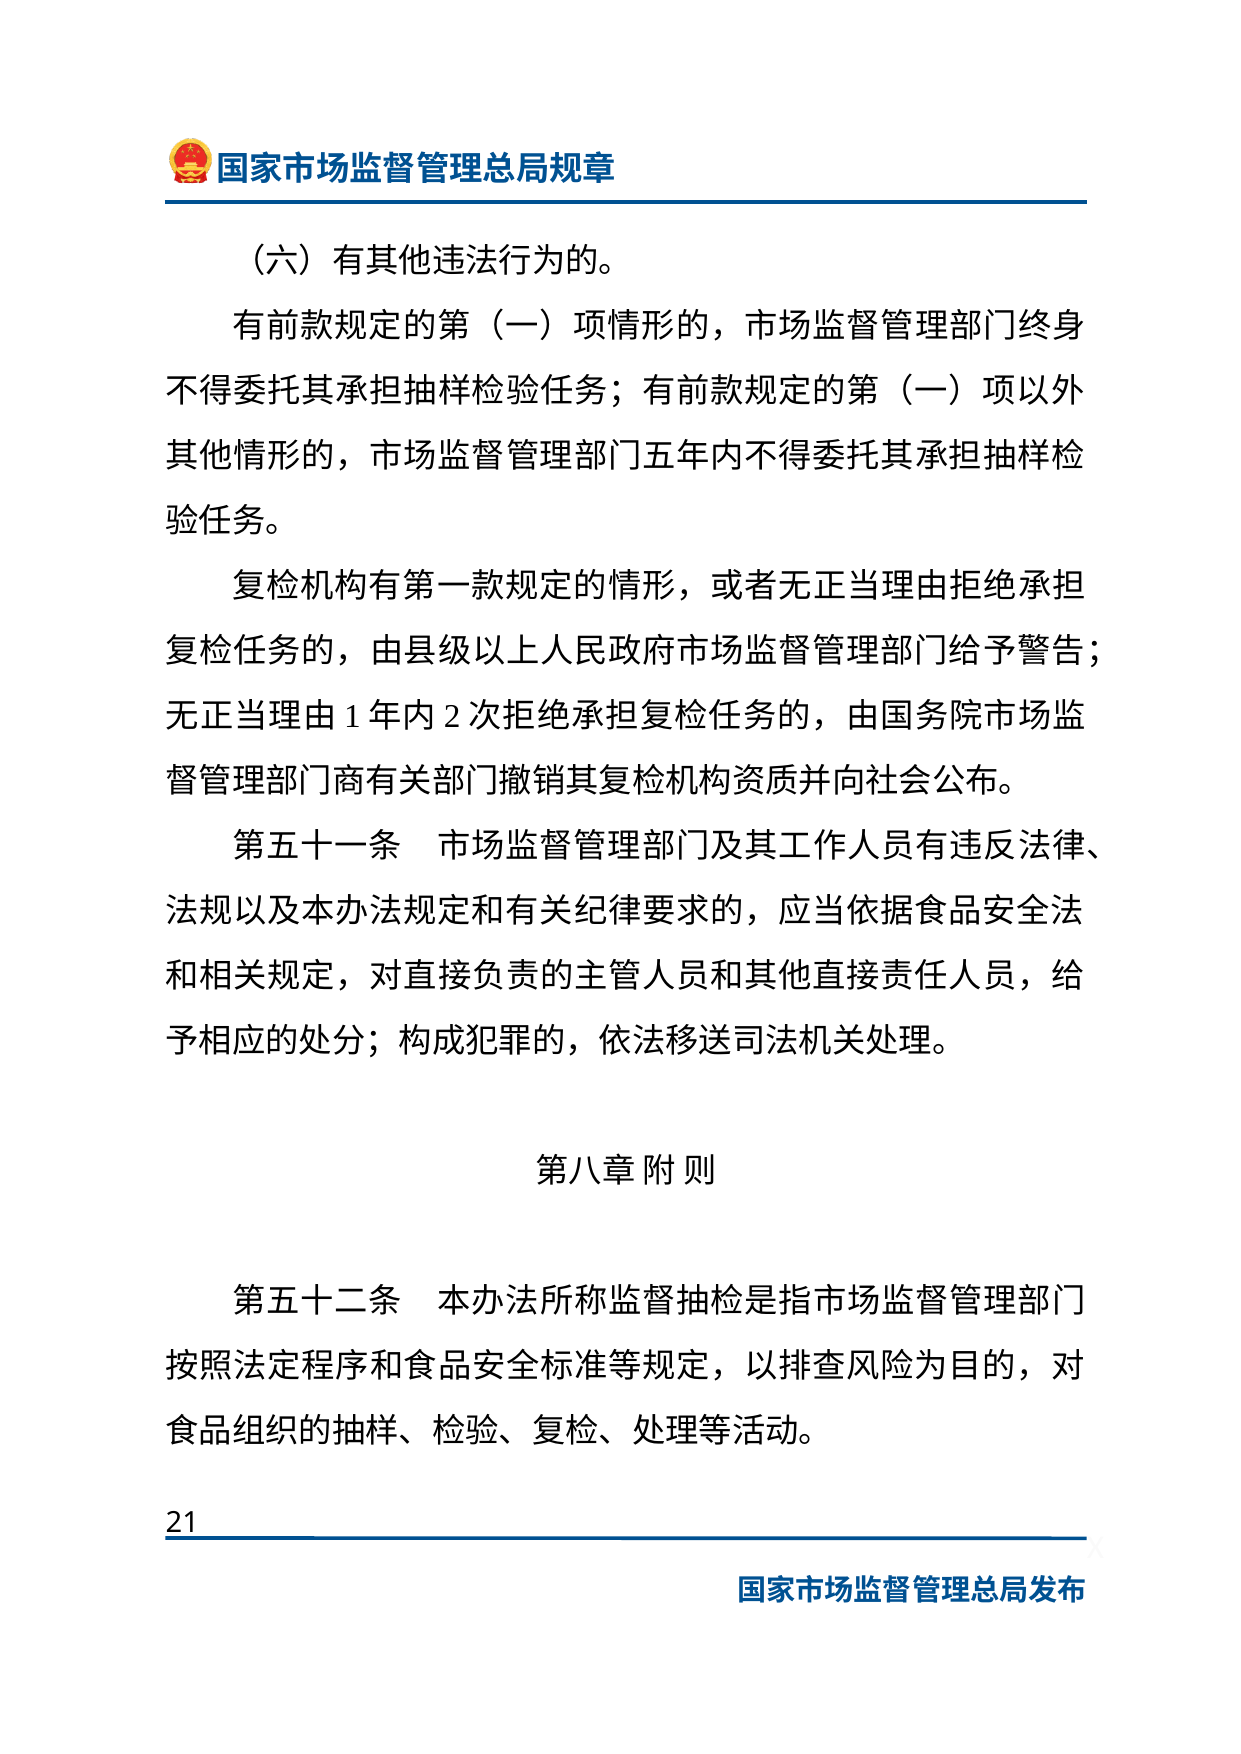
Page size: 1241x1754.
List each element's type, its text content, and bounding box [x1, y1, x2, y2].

text 第五十一条 市场监督管理部门及其工作人员有违反法律、法规以及本办法规定和有关纪律要求的，应当依据食品安全法和相关规定，对直接负责的主管人员和其他直接责任人员，给予相应的处分；构成犯罪的，依法移送司法机关处理。 [165, 811, 1087, 1071]
text （六）有其他违法行为的。 [165, 226, 1087, 291]
text 第八章 附 则 [165, 1136, 1087, 1201]
text 第五十二条 本办法所称监督抽检是指市场监督管理部门按照法定程序和食品安全标准等规定，以排查风险为目的，对食品组织的抽样、检验、复检、处理等活动。 [165, 1266, 1087, 1461]
text 复检机构有第一款规定的情形，或者无正当理由拒绝承担复检任务的，由县级以上人民政府市场监督管理部门给予警告；无正当理由1年内2次拒绝承担复检任务的，由国务院市场监督管理部门商有关部门撤销其复检机构资质并向社会公布。 [165, 551, 1087, 811]
picture [165, 136, 216, 187]
text 有前款规定的第（一）项情形的，市场监督管理部门终身不得委托其承担抽样检验任务；有前款规定的第（一）项以外其他情形的，市场监督管理部门五年内不得委托其承担抽样检验任务。 [165, 291, 1087, 551]
